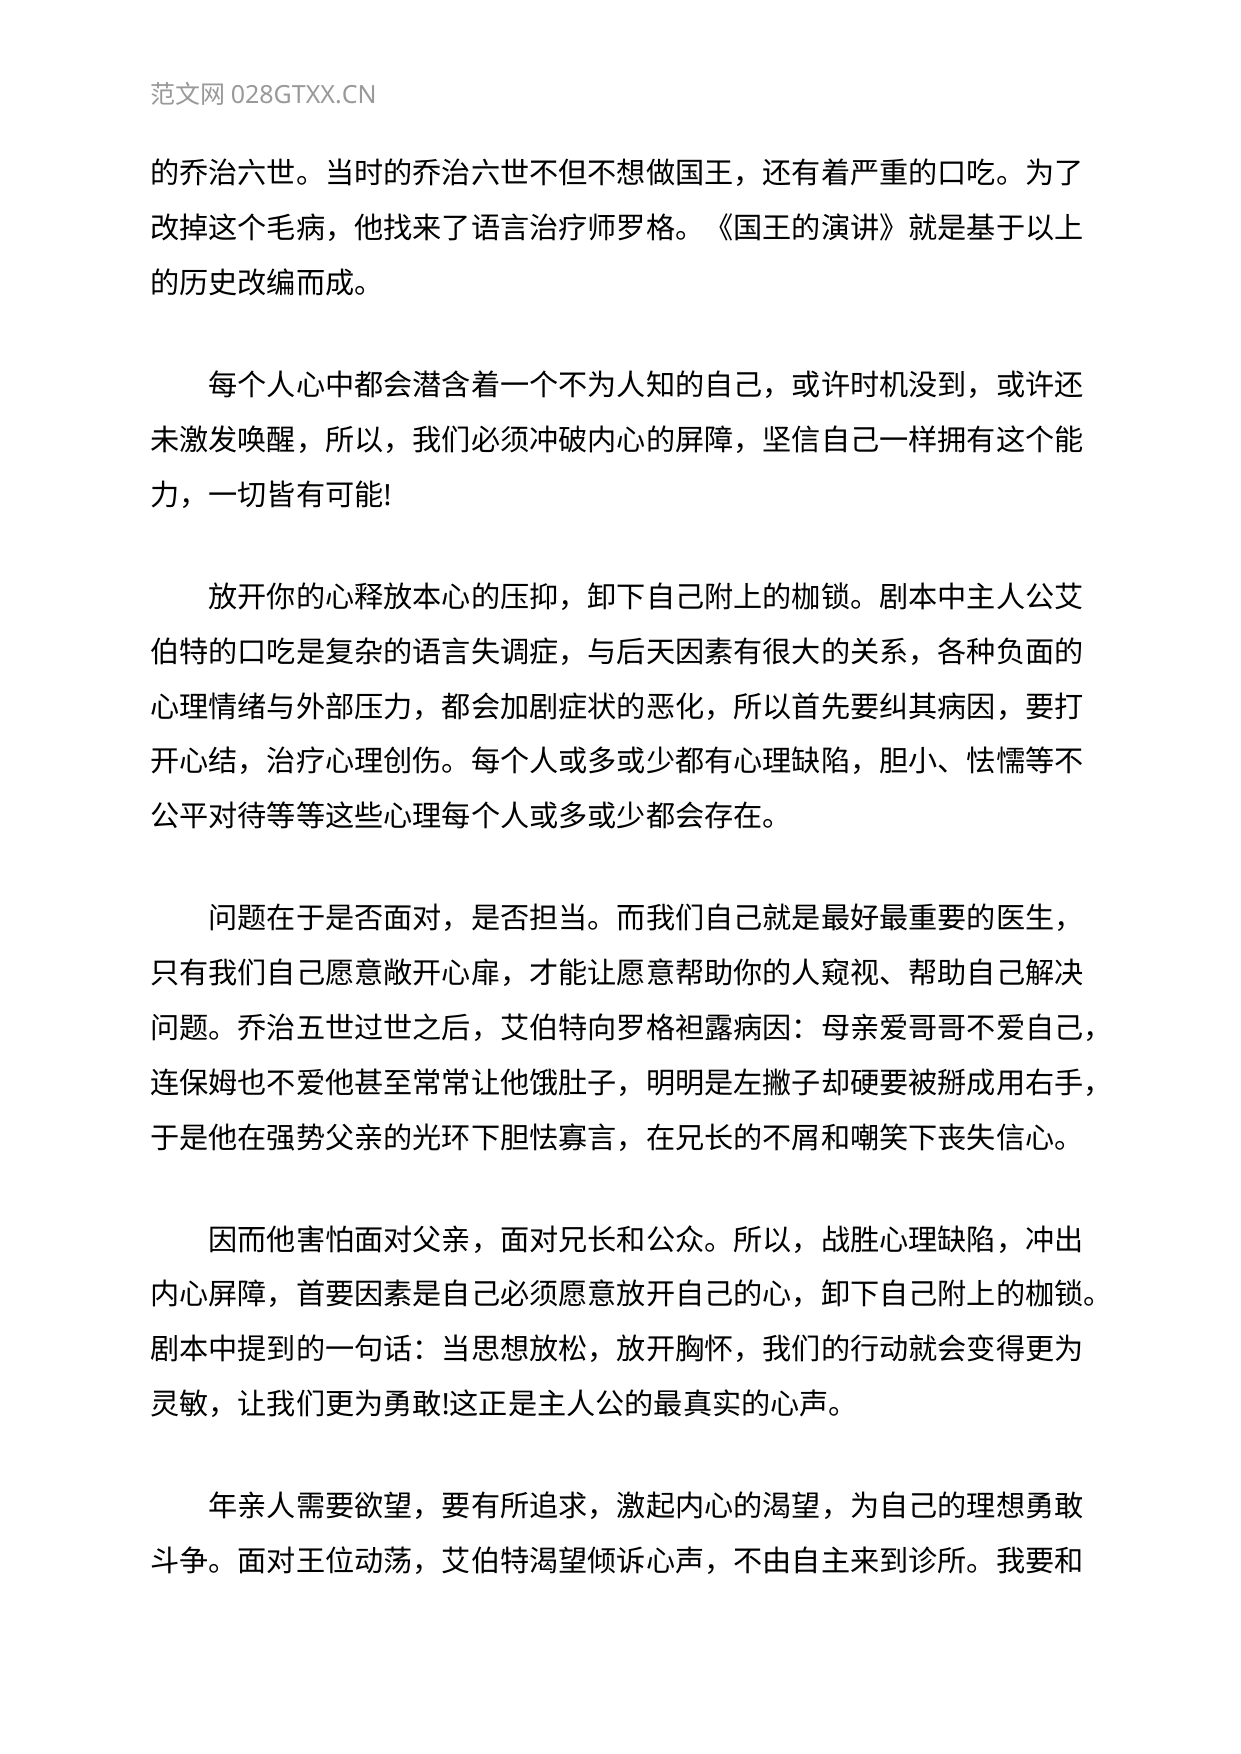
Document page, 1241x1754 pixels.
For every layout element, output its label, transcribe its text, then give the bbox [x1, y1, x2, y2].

text 因而他害怕面对父亲，面对兄长和公众。所以，战胜心理缺陷，冲出内心屏障，首要因素是自己必须愿意放开自己的心，卸下自己附上的枷锁。剧本中提到的一句话：当思想放松，放开胸怀，我们的行动就会变得更为灵敏，让我们更为勇敢!这正是主人公的最真实的心声。 [150, 1216, 1090, 1423]
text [150, 150, 1090, 302]
text 每个人心中都会潜含着一个不为人知的自己，或许时机没到，或许还未激发唤醒，所以，我们必须冲破内心的屏障，坚信自己一样拥有这个能力，一切皆有可能! [150, 362, 1090, 514]
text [150, 1483, 1090, 1580]
text 放开你的心释放本心的压抑，卸下自己附上的枷锁。剧本中主人公艾伯特的口吃是复杂的语言失调症，与后天因素有很大的关系，各种负面的心理情绪与外部压力，都会加剧症状的恶化，所以首先要纠其病因，要打开心结，治疗心理创伤。每个人或多或少都有心理缺陷，胆小、怯懦等不公平对待等等这些心理每个人或多或少都会存在。 [150, 573, 1090, 835]
text 问题在于是否面对，是否担当。而我们自己就是最好最重要的医生，只有我们自己愿意敞开心扉，才能让愿意帮助你的人窥视、帮助自己解决问题。乔治五世过世之后，艾伯特向罗格袒露病因：母亲爱哥哥不爱自己，连保姆也不爱他甚至常常让他饿肚子，明明是左撇子却硬要被掰成用右手，于是他在强势父亲的光环下胆怯寡言，在兄长的不屑和嘲笑下丧失信心。 [150, 895, 1090, 1157]
